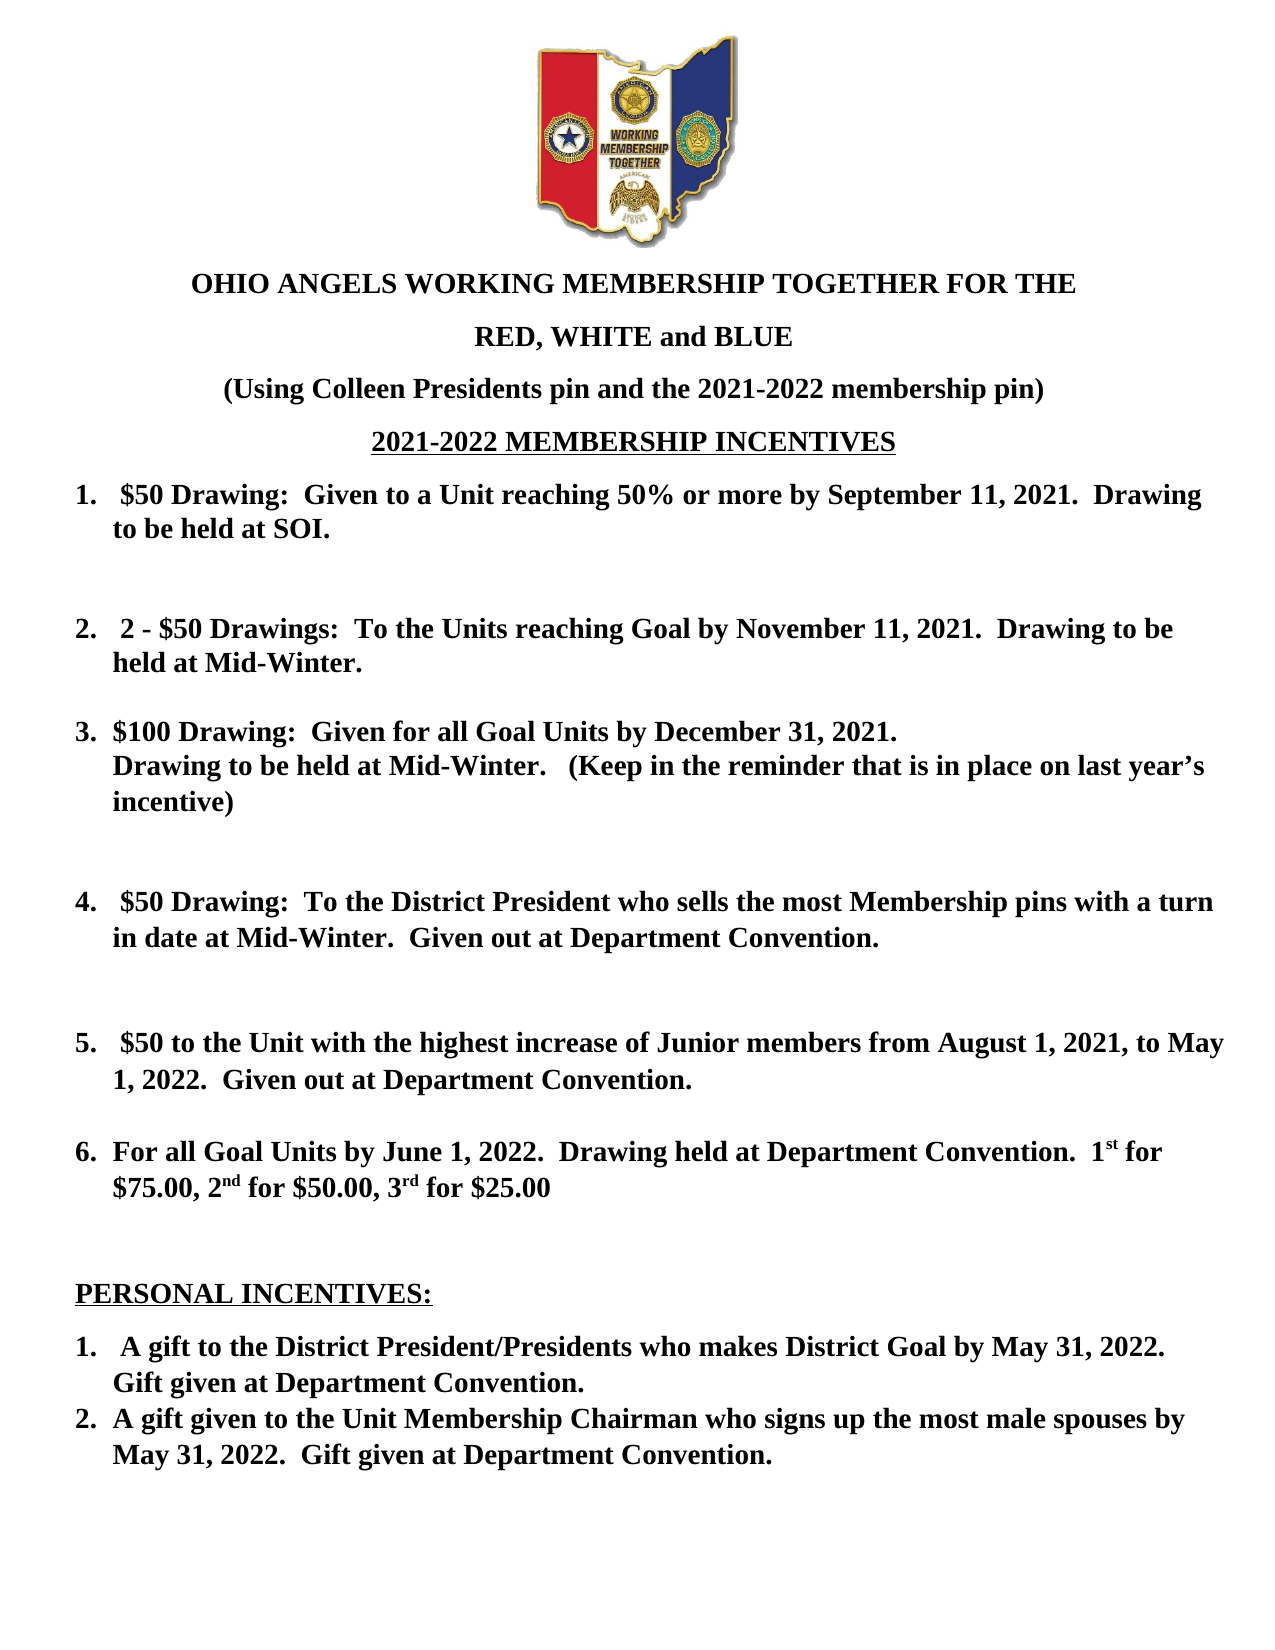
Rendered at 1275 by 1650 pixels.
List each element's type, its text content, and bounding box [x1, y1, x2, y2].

list $100 Drawing: Given for all Goal Units by December 31, 2021. [75, 714, 1230, 748]
list $50 to the Unit with the highest increase of Junior members from August 1, 2021, to May 1, 2022. Given out at Department Convention. [75, 1026, 1230, 1095]
list 2 - $50 Drawings: To the Units reaching Goal by November 11, 2021. Drawing to be held at Mid-Winter. [75, 611, 1230, 678]
list $50 Drawing: Given to a Unit reaching 50% or more by September 11, 2021. Drawing to be held at SOI. [75, 477, 1230, 544]
text PERSONAL INCENTIVES: [75, 1276, 1230, 1309]
text RED, WHITE and BLUE [37, 319, 1230, 352]
list A gift to the District President/Presidents who makes District Goal by May 31, 2022. Gift given at Department Convention. [75, 1329, 1230, 1398]
list Drawing to be held at Mid-Winter. (Keep in the reminder that is in place on last year’s incentive) [112, 748, 1230, 818]
text (Using Colleen Presidents pin and the 2021-2022 membership pin) [37, 372, 1230, 405]
text OHIO ANGELS WORKING MEMBERSHIP TOGETHER FOR THE [37, 266, 1230, 299]
text 2021-2022 MEMBERSHIP INCENTIVES [37, 424, 1230, 458]
picture [529, 30, 739, 248]
list A gift given to the Unit Membership Chairman who signs up the most male spouses by May 31, 2022. Gift given at Department Convention. [75, 1401, 1230, 1471]
list For all Goal Units by June 1, 2022. Drawing held at Department Convention. 1st for $75.00, 2nd for $50.00, 3rd for $25.00 [75, 1134, 1230, 1204]
list $50 Drawing: To the District President who sells the most Membership pins with a turn in date at Mid-Winter. Given out at Department Convention. [75, 884, 1230, 953]
